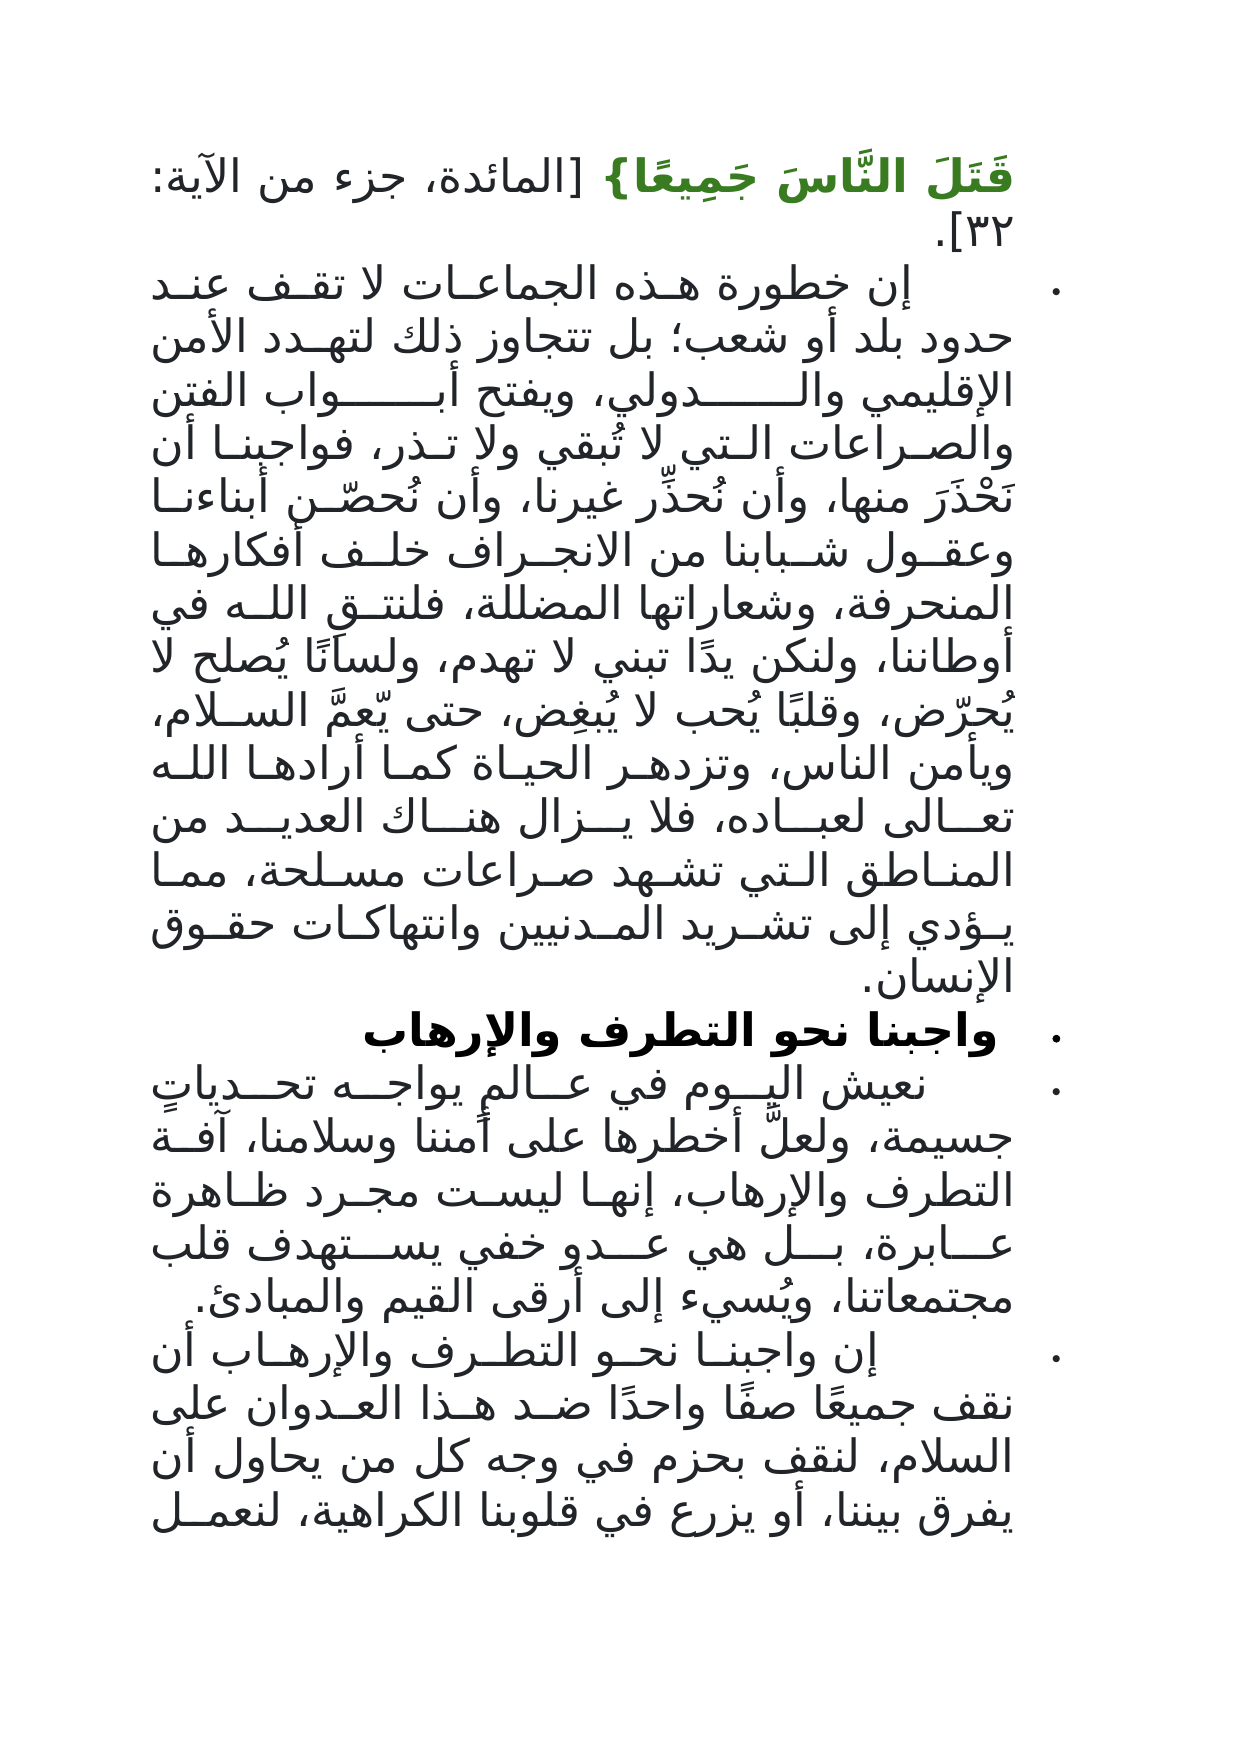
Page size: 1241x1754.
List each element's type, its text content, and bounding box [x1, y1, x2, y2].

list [150, 1323, 1053, 1537]
list إن خطورة هذه الجماعات لا تقف عند حدود بلد أو شعب؛ بل تتجاوز ذلك لتهدد الأمن الإقليمي والدولي، ويفتح أبواب الفتن والصراعات التي لا تُبقي ولا تذر، فواجبنا أن نَحْذَرَ منها، وأن نُحذِّر غيرنا، وأن نُحصّن أبناءنا وعقول شبابنا من الانجراف خلف أفكارها المنحرفة، وشعاراتها المضللة، فلنتقِ الله في أوطاننا، ولنكن يدًا تبني لا تهدم، ولسانًا يُصلح لا يُحرّض، وقلبًا يُحب لا يُبغِض، حتى يّعمَّ السلام، ويأمن الناس، وتزدهر الحياة كما أرادها الله تعالى لعباده، فلا يزال هناك العديد من المناطق التي تشهد صراعات مسلحة، مما يؤدي إلى تشريد المدنيين وانتهاكات حقوق الإنسان. [150, 257, 1053, 1003]
list واجبنا نحو التطرف والإرهاب [150, 1003, 1053, 1057]
list نعيش اليوم في عالمٍ يواجه تحدياتٍ جسيمة، ولعلَّ أخطرها على أمننا وسلامنا، آفة التطرف والإرهاب، إنها ليست مجرد ظاهرة عابرة، بل هي عدو خفي يستهدف قلب مجتمعاتنا، ويُسيء إلى أرقى القيم والمبادئ. [150, 1057, 1053, 1323]
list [150, 150, 1053, 257]
